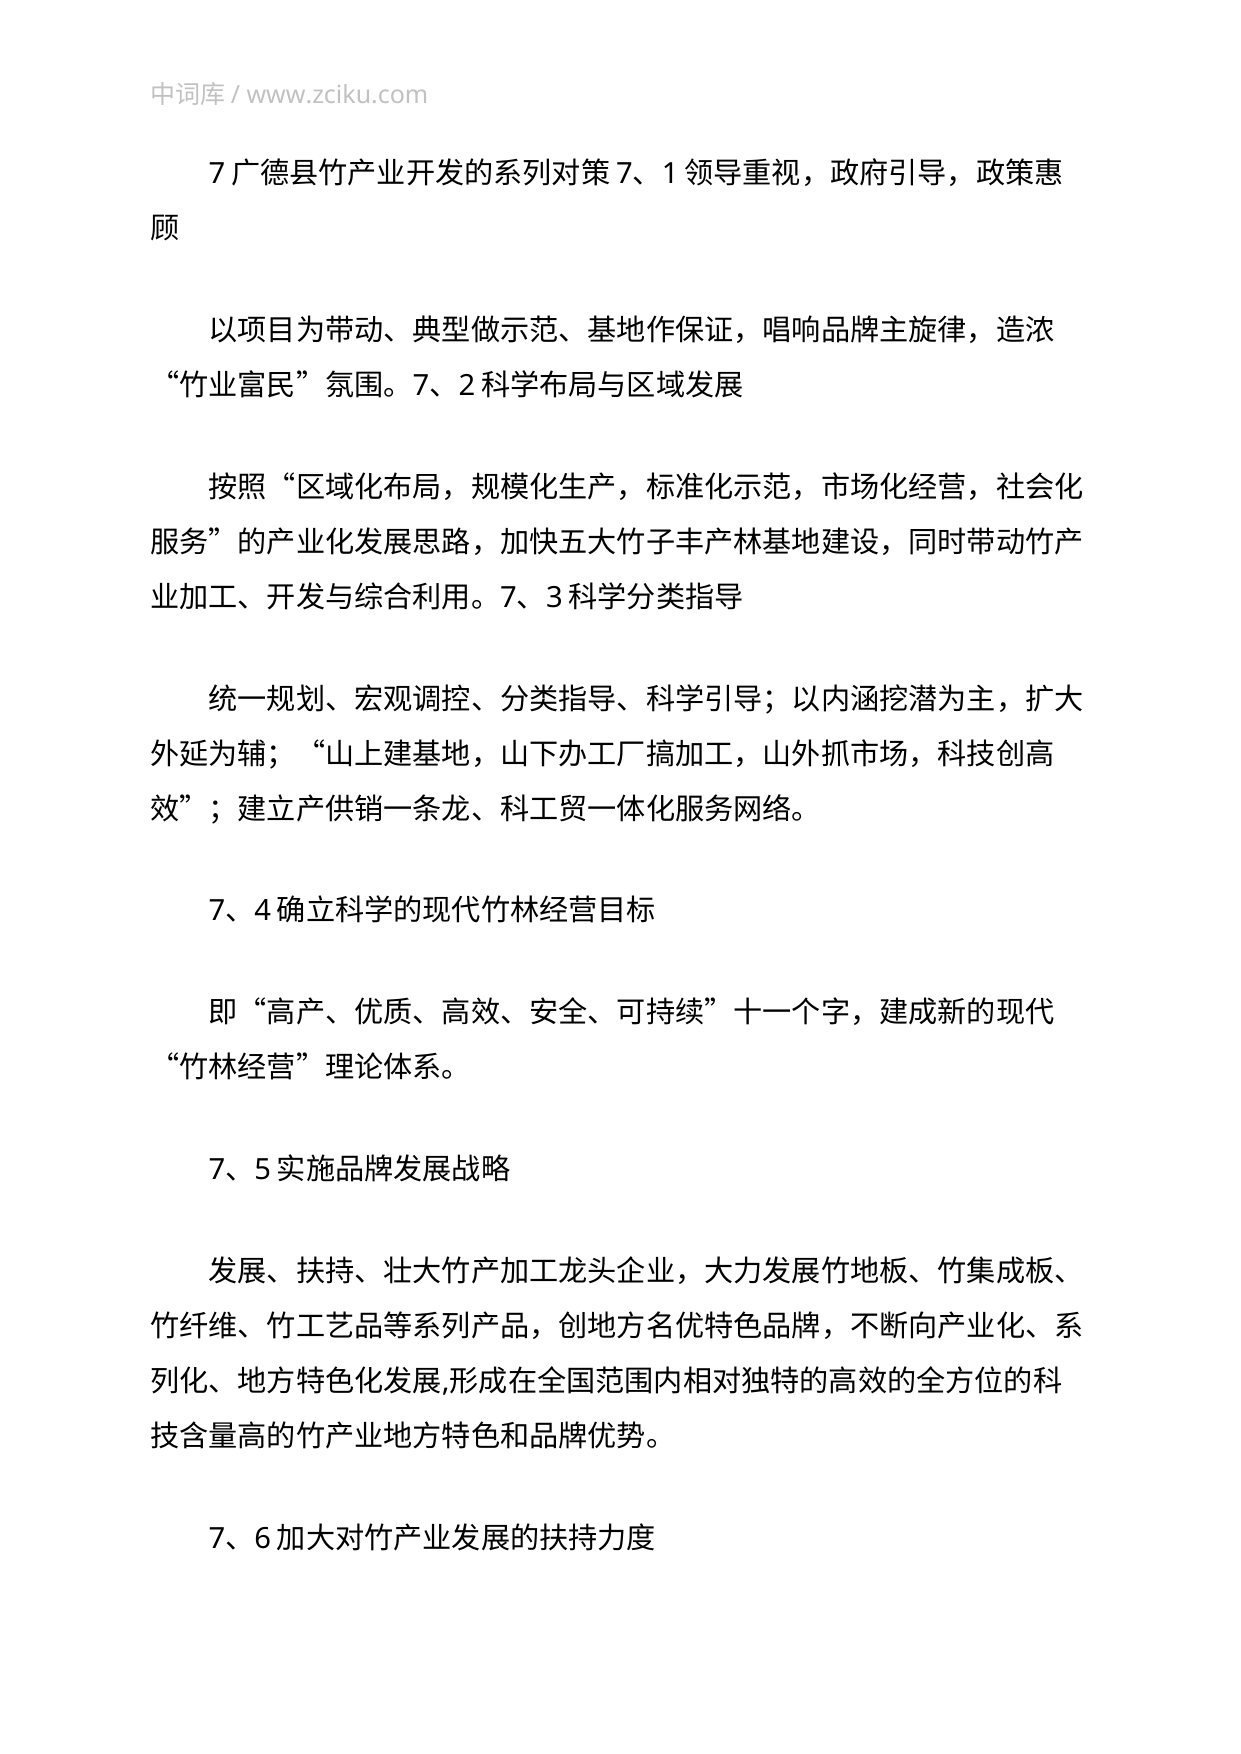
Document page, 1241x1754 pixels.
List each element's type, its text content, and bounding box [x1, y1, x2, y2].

text 发展、扶持、壮大竹产加工龙头企业，大力发展竹地板、竹集成板、竹纤维、竹工艺品等系列产品，创地方名优特色品牌，不断向产业化、系列化、地方特色化发展,形成在全国范围内相对独特的高效的全方位的科技含量高的竹产业地方特色和品牌优势。 [150, 1248, 1090, 1455]
text 即“高产、优质、高效、安全、可持续”十一个字，建成新的现代“竹林经营”理论体系。 [150, 989, 1090, 1086]
text 以项目为带动、典型做示范、基地作保证，唱响品牌主旋律，造浓“竹业富民”氛围。7、2科学布局与区域发展 [150, 307, 1090, 404]
text 统一规划、宏观调控、分类指导、科学引导；以内涵挖潜为主，扩大外延为辅；“山上建基地，山下办工厂搞加工，山外抓市场，科技创高效”；建立产供销一条龙、科工贸一体化服务网络。 [150, 675, 1090, 827]
text 按照“区域化布局，规模化生产，标准化示范，市场化经营，社会化服务”的产业化发展思路，加快五大竹子丰产林基地建设，同时带动竹产业加工、开发与综合利用。7、3科学分类指导 [150, 464, 1090, 616]
text 7广德县竹产业开发的系列对策7、1领导重视，政府引导，政策惠顾 [150, 150, 1090, 247]
text 7、6加大对竹产业发展的扶持力度 [150, 1514, 1090, 1557]
text 7、5实施品牌发展战略 [150, 1146, 1090, 1188]
text 7、4确立科学的现代竹林经营目标 [150, 887, 1090, 929]
